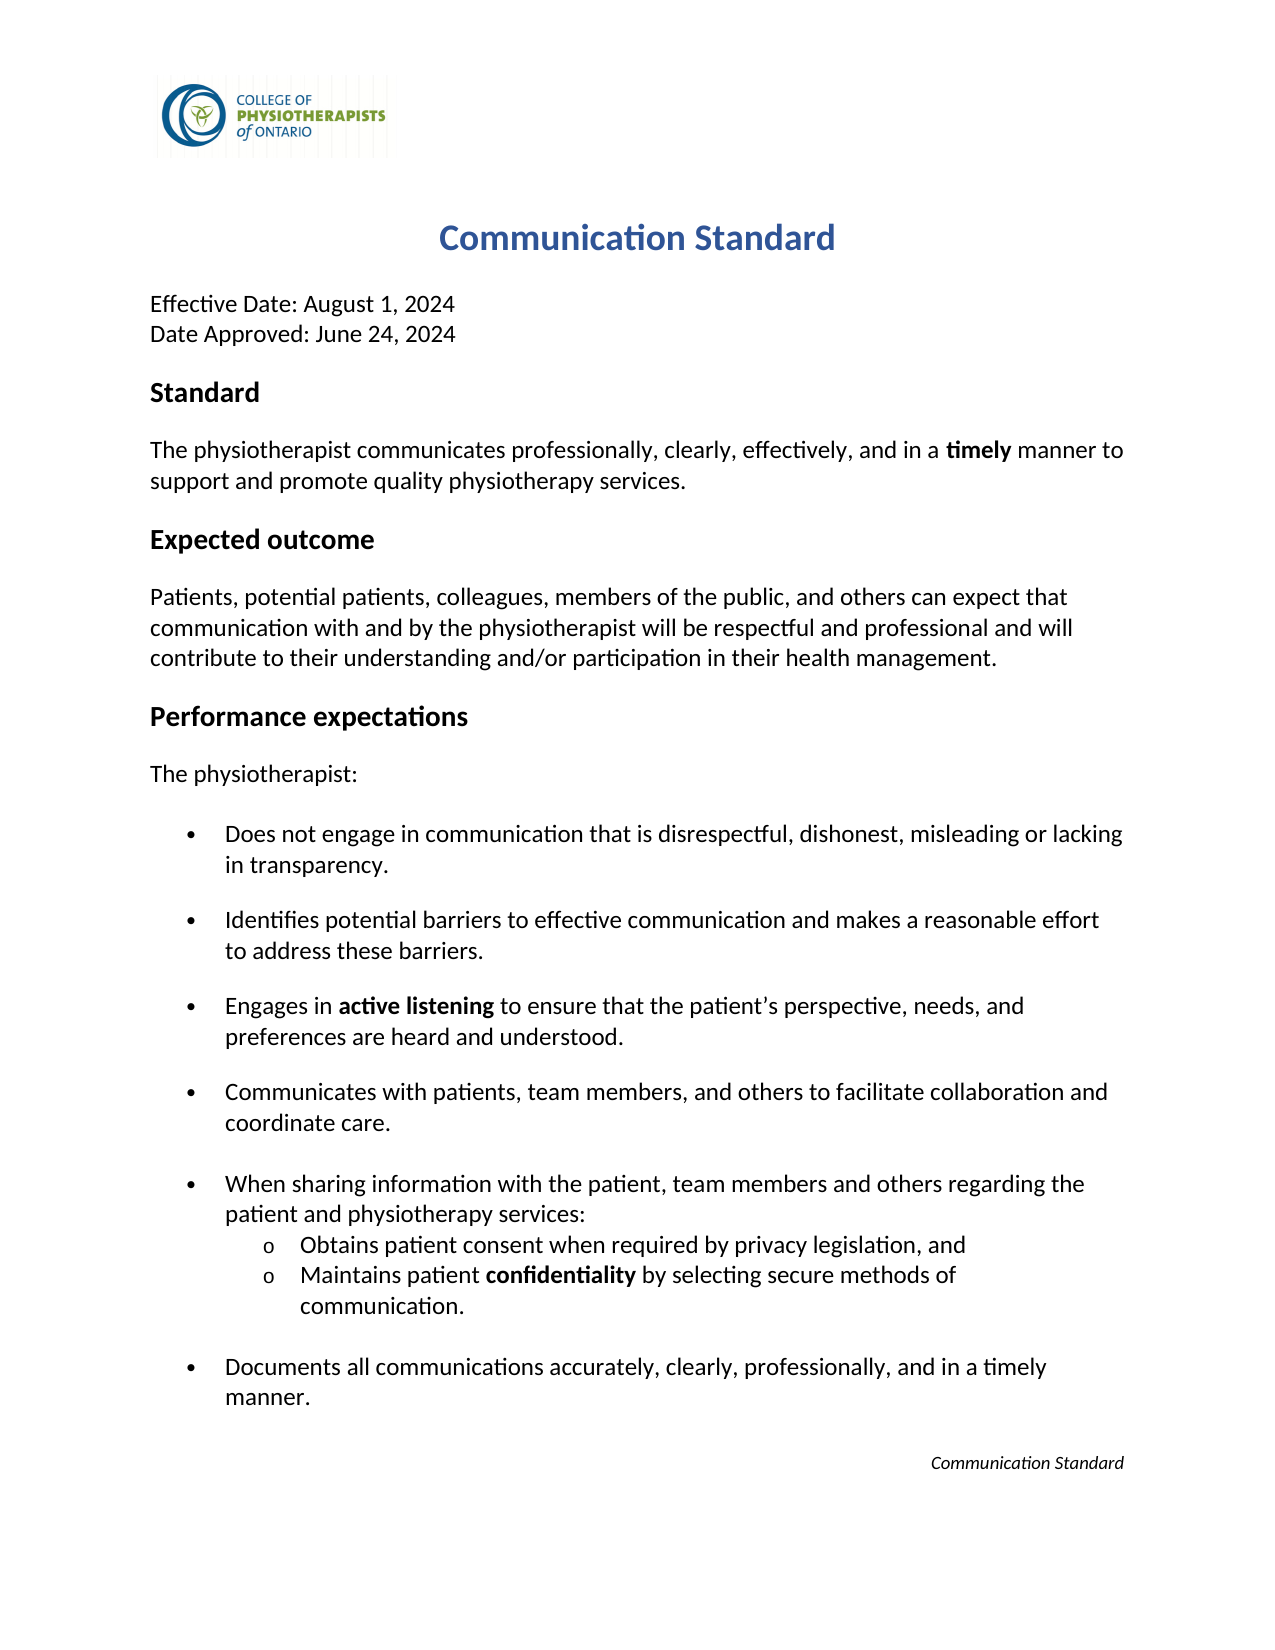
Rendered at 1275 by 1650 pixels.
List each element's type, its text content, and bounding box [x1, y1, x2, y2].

text The physiotherapist: [150, 758, 1125, 789]
text The physiotherapist communicates professionally, clearly, effectively, and in a timely manner to support and promote quality physiotherapy services. [150, 435, 1125, 496]
list Identifies potential barriers to effective communication and makes a reasonable effort to address these barriers. [187, 904, 1125, 965]
text Performance expectations [150, 698, 1125, 733]
text Communication Standard [150, 213, 1125, 259]
list Communicates with patients, team members, and others to facilitate collaboration and coordinate care. [187, 1076, 1125, 1137]
text Patients, potential patients, colleagues, members of the public, and others can expect that communication with and by the physiotherapist will be respectful and professional and will contribute to their understanding and/or participation in their health management. [150, 581, 1125, 673]
text Standard [150, 374, 1125, 410]
list Obtains patient consent when required by privacy legislation, and [262, 1229, 1125, 1259]
text Expected outcome [150, 521, 1125, 556]
list Documents all communications accurately, clearly, professionally, and in a timely manner. [187, 1351, 1125, 1412]
list Maintains patient confidentiality by selecting secure methods of communication. [262, 1259, 1125, 1351]
list Engages in active listening to ensure that the patient’s perspective, needs, and preferences are heard and understood. [187, 990, 1125, 1051]
picture [150, 75, 397, 158]
text Effective Date: August 1, 2024 Date Approved: June 24, 2024 [150, 288, 1125, 349]
list Does not engage in communication that is disrespectful, dishonest, misleading or lacking in transparency. [187, 818, 1125, 879]
list When sharing information with the patient, team members and others regarding the patient and physiotherapy services: [187, 1168, 1125, 1229]
